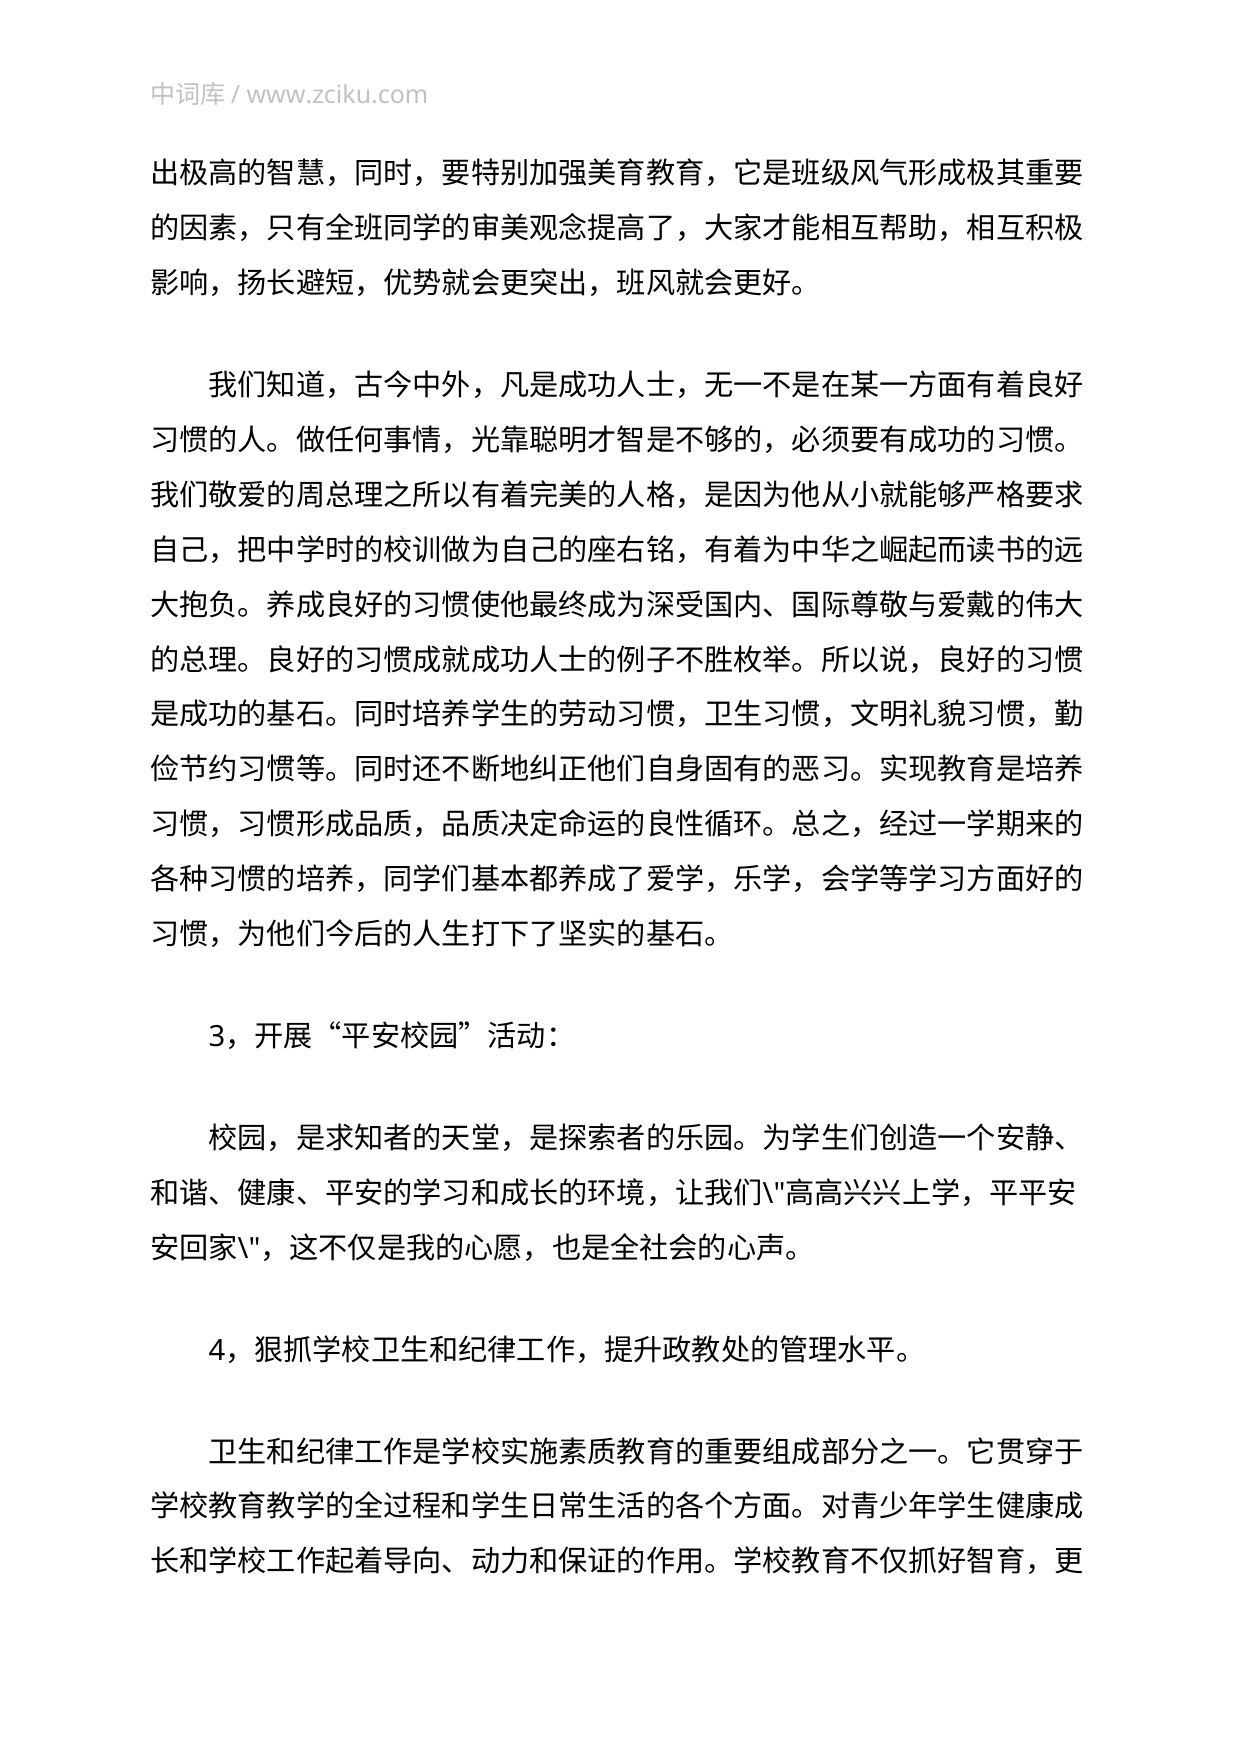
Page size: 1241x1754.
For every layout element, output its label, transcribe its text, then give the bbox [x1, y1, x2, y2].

text 3，开展“平安校园”活动： [150, 1012, 1090, 1055]
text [150, 150, 1090, 302]
text 4，狠抓学校卫生和纪律工作，提升政教处的管理水平。 [150, 1326, 1090, 1368]
text 校园，是求知者的天堂，是探索者的乐园。为学生们创造一个安静、和谐、健康、平安的学习和成长的环境，让我们\"高高兴兴上学，平平安安回家\"，这不仅是我的心愿，也是全社会的心声。 [150, 1114, 1090, 1267]
text 我们知道，古今中外，凡是成功人士，无一不是在某一方面有着良好习惯的人。做任何事情，光靠聪明才智是不够的，必须要有成功的习惯。我们敬爱的周总理之所以有着完美的人格，是因为他从小就能够严格要求自己，把中学时的校训做为自己的座右铭，有着为中华之崛起而读书的远大抱负。养成良好的习惯使他最终成为深受国内、国际尊敬与爱戴的伟大的总理。良好的习惯成就成功人士的例子不胜枚举。所以说，良好的习惯是成功的基石。同时培养学生的劳动习惯，卫生习惯，文明礼貌习惯，勤俭节约习惯等。同时还不断地纠正他们自身固有的恶习。实现教育是培养习惯，习惯形成品质，品质决定命运的良性循环。总之，经过一学期来的各种习惯的培养，同学们基本都养成了爱学，乐学，会学等学习方面好的习惯，为他们今后的人生打下了坚实的基石。 [150, 362, 1090, 953]
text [150, 1428, 1090, 1580]
